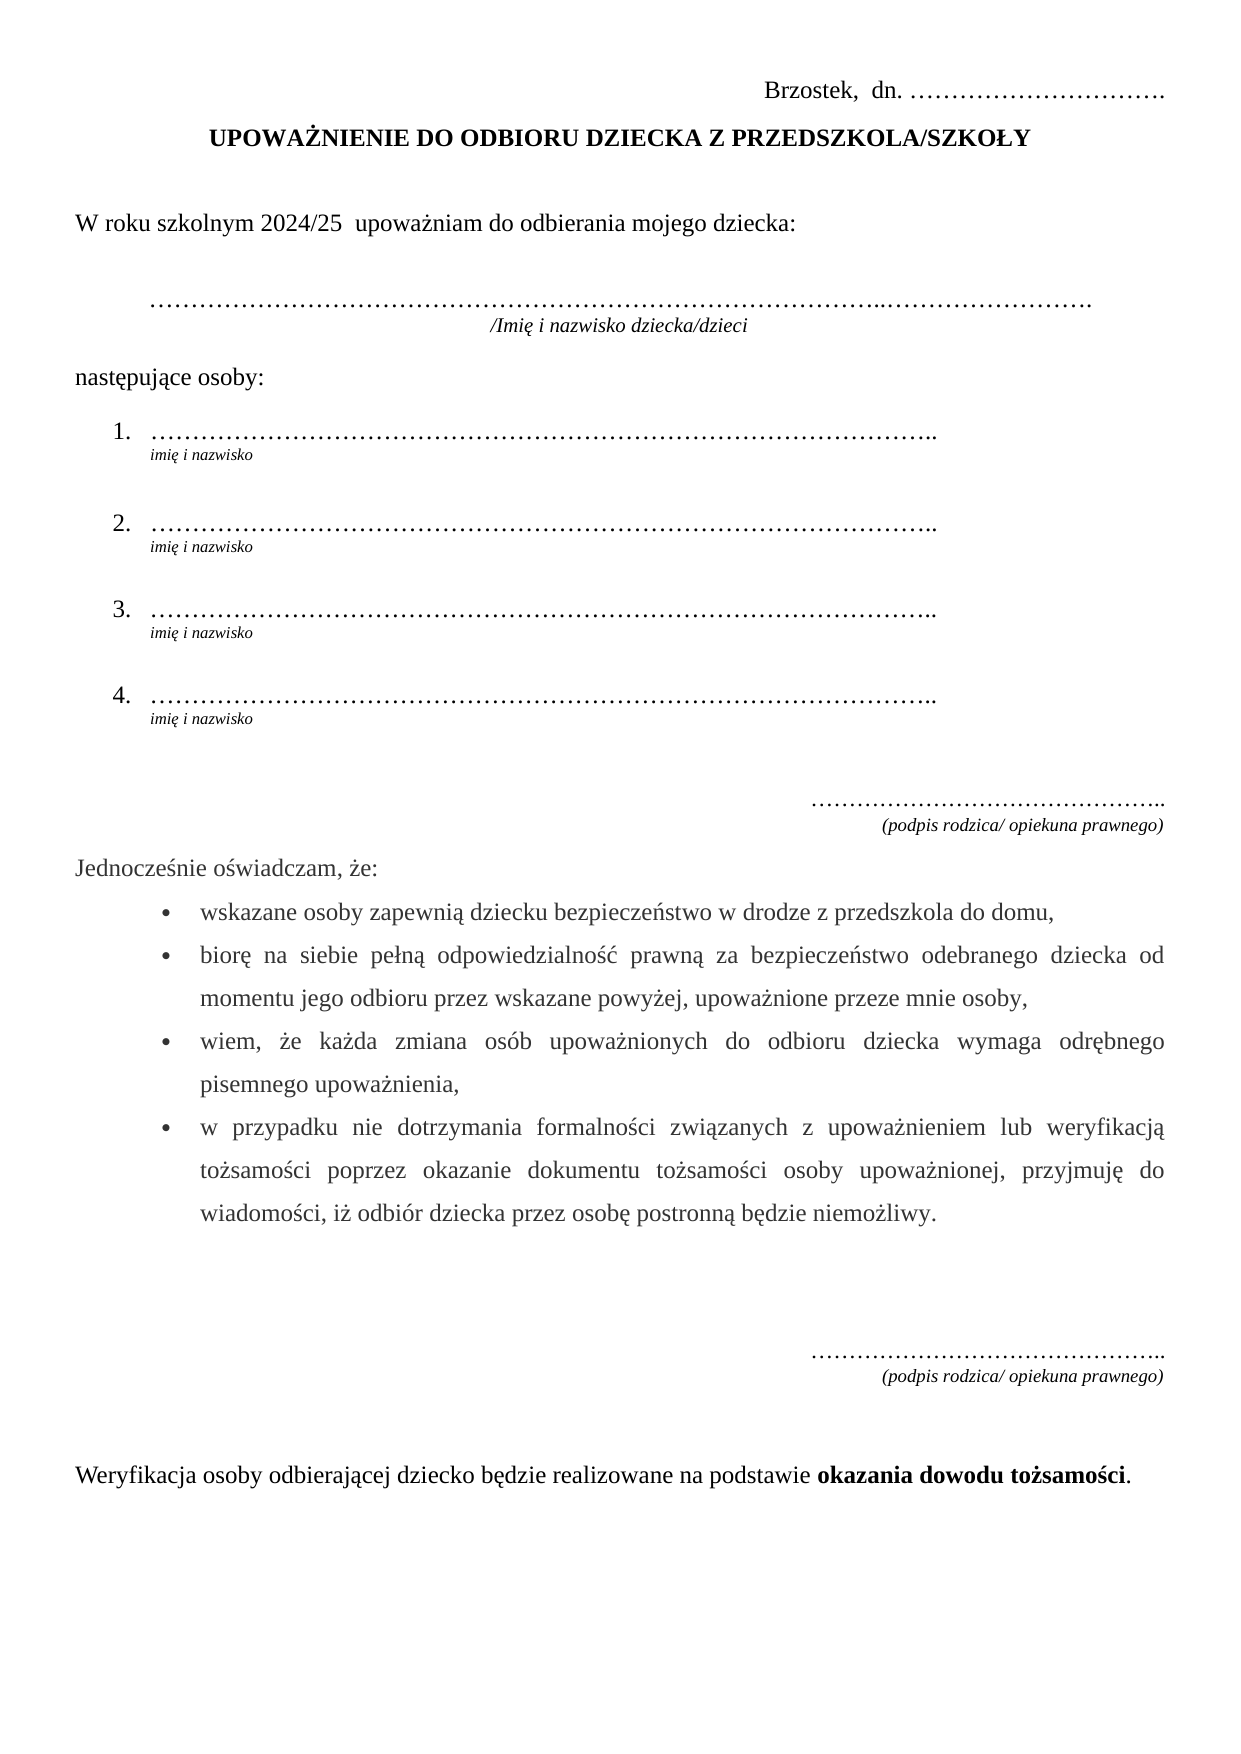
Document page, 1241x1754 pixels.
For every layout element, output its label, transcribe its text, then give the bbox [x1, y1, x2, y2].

list wskazane osoby zapewnią dziecku bezpieczeństwo w drodze z przedszkola do domu, [162, 897, 1165, 925]
list ………………………………………………………………………………….. [112, 680, 1165, 709]
list ………………………………………………………………………………….. [112, 416, 1165, 444]
list ………………………………………………………………………………….. [112, 594, 1165, 623]
list ……………………………………….. [150, 1337, 1165, 1363]
text ……………………………………………………………………………..……………………. [75, 284, 1165, 313]
text imię i nazwisko [150, 709, 1165, 728]
text Jednocześnie oświadczam, że: [75, 853, 1165, 882]
list (podpis rodzica/ opiekuna prawnego) [150, 1365, 1165, 1387]
text Brzostek, dn. …………………………. [75, 75, 1165, 104]
text następujące osoby: [75, 362, 1165, 391]
list (podpis rodzica/ opiekuna prawnego) [150, 813, 1165, 835]
text W roku szkolnym 2024/25 upoważniam do odbierania mojego dziecka: [75, 208, 1165, 236]
text UPOWAŻNIENIE DO ODBIORU DZIECKA Z PRZEDSZKOLA/SZKOŁY [75, 123, 1165, 151]
text Weryfikacja osoby odbierającej dziecko będzie realizowane na podstawie okazania dowodu tożsamości. [75, 1461, 1165, 1489]
list wiem, że każda zmiana osób upoważnionych do odbioru dziecka wymaga odrębnego pisemnego upoważnienia, [162, 1026, 1165, 1098]
text imię i nazwisko [150, 537, 1165, 556]
text imię i nazwisko [150, 623, 1165, 642]
list biorę na siebie pełną odpowiedzialność prawną za bezpieczeństwo odebranego dziecka od momentu jego odbioru przez wskazane powyżej, upoważnione przeze mnie osoby, [162, 940, 1165, 1012]
list ………………………………………………………………………………….. [112, 508, 1165, 537]
list ……………………………………….. [150, 785, 1165, 811]
text /Imię i nazwisko dziecka/dzieci [75, 313, 1165, 337]
list w przypadku nie dotrzymania formalności związanych z upoważnieniem lub weryfikacją tożsamości poprzez okazanie dokumentu tożsamości osoby upoważnionej, przyjmuję do wiadomości, iż odbiór dziecka przez osobę postronną będzie niemożliwy. [162, 1112, 1165, 1227]
text imię i nazwisko [150, 444, 1165, 464]
